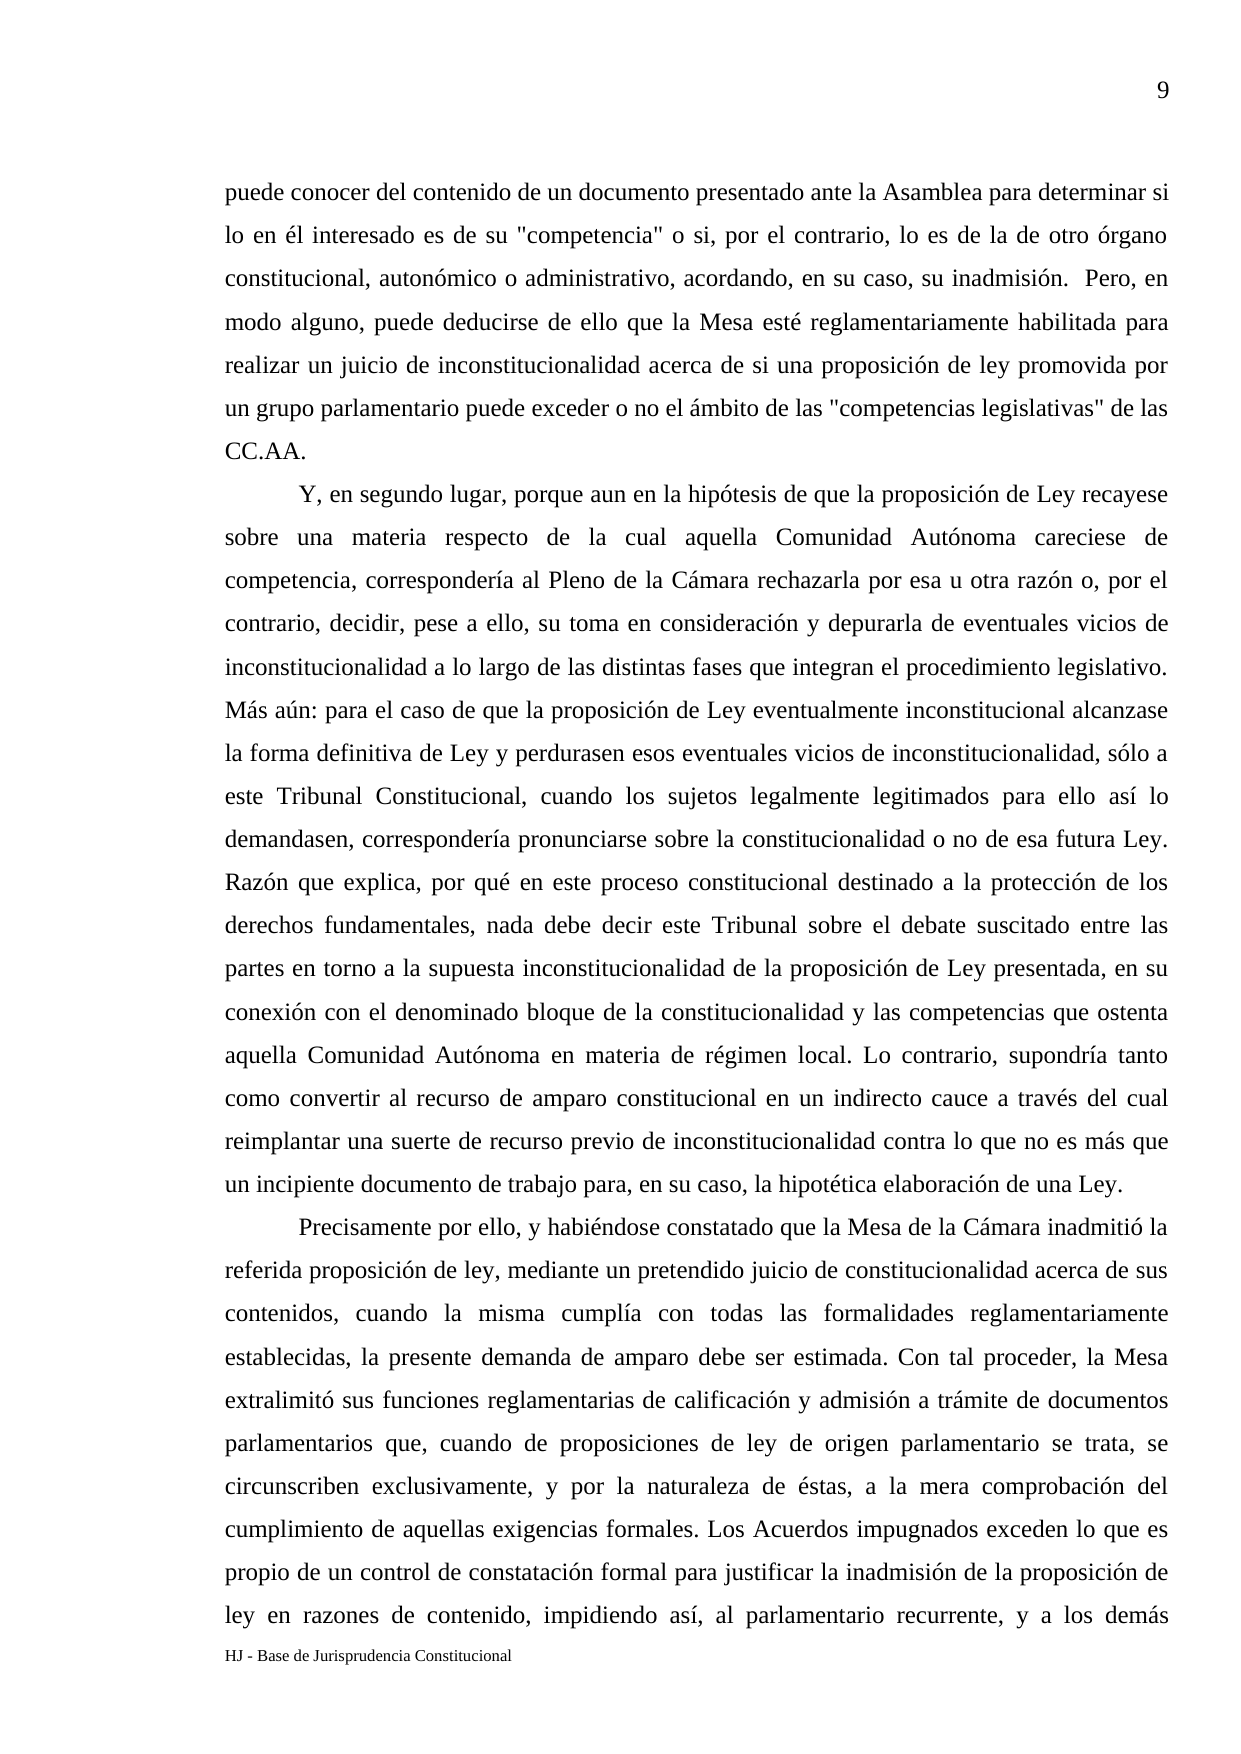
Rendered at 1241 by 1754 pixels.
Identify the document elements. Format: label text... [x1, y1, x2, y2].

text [224, 1212, 1169, 1629]
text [224, 177, 1169, 465]
text Y, en segundo lugar, porque aun en la hipótesis de que la proposición de Ley recayese sobre una materia respecto de la cual aquella Comunidad Autónoma careciese de competencia, correspondería al Pleno de la Cámara rechazarla por esa u otra razón o, por el contrario, decidir, pese a ello, su toma en consideración y depurarla de eventuales vicios de inconstitucionalidad a lo largo de las distintas fases que integran el procedimiento legislativo. Más aún: para el caso de que la proposición de Ley eventualmente inconstitucional alcanzase la forma definitiva de Ley y perdurasen esos eventuales vicios de inconstitucionalidad, sólo a este Tribunal Constitucional, cuando los sujetos legalmente legitimados para ello así lo demandasen, correspondería pronunciarse sobre la constitucionalidad o no de esa futura Ley. Razón que explica, por qué en este proceso constitucional destinado a la protección de los derechos fundamentales, nada debe decir este Tribunal sobre el debate suscitado entre las partes en torno a la supuesta inconstitucionalidad de la proposición de Ley presentada, en su conexión con el denominado bloque de la constitucionalidad y las competencias que ostenta aquella Comunidad Autónoma en materia de régimen local. Lo contrario, supondría tanto como convertir al recurso de amparo constitucional en un indirecto cauce a través del cual reimplantar una suerte de recurso previo de inconstitucionalidad contra lo que no es más que un incipiente documento de trabajo para, en su caso, la hipotética elaboración de una Ley. [224, 479, 1169, 1198]
